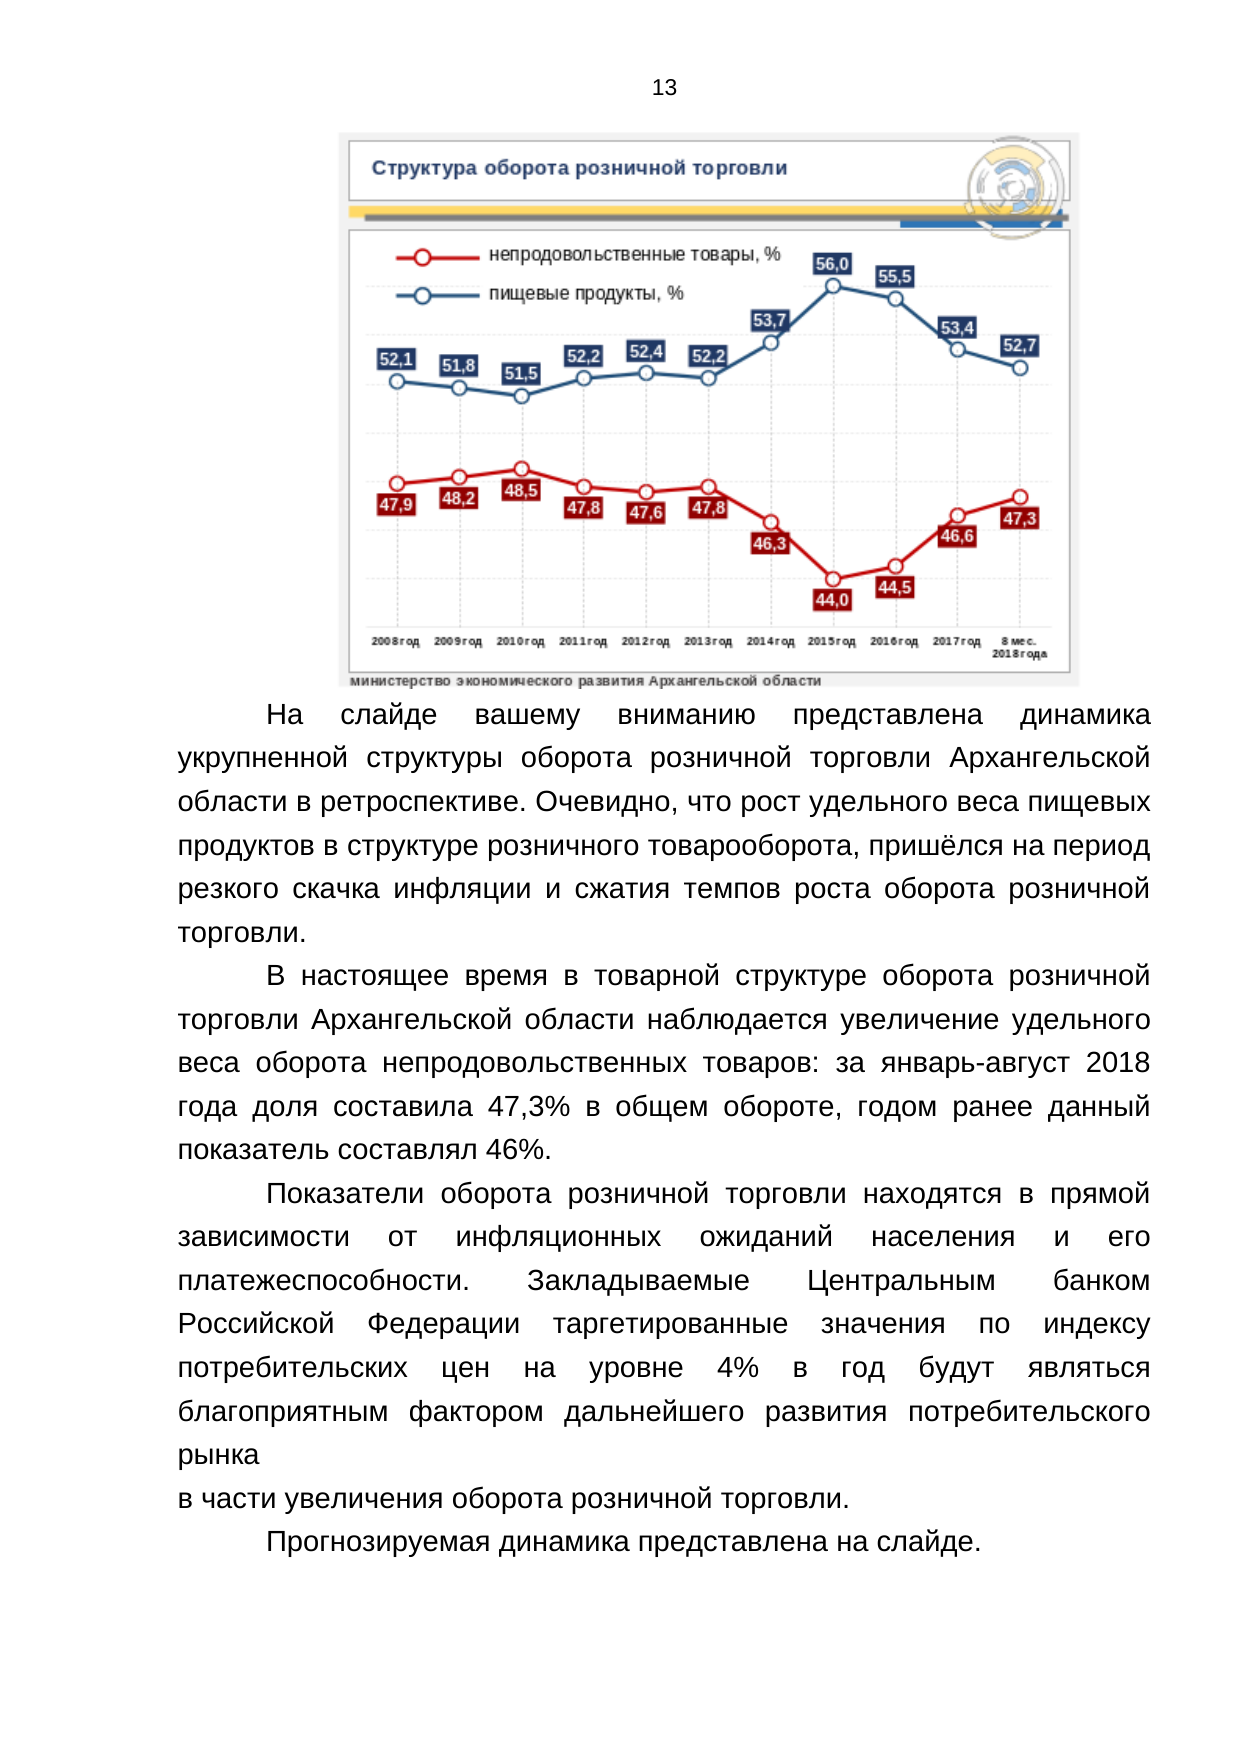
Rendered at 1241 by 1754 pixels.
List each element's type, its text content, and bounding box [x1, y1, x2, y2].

text На слайде вашему вниманию представлена динамика укрупненной структуры оборота розничной торговли Архангельской области в ретроспективе. Очевидно, что рост удельного веса пищевых продуктов в структуре розничного товарооборота, пришёлся на период резкого скачка инфляции и сжатия темпов роста оборота розничной торговли. [177, 697, 1152, 948]
text Показатели оборота розничной торговли находятся в прямой зависимости от инфляционных ожиданий населения и его платежеспособности. Закладываемые Центральным банком Российской Федерации таргетированные значения по индексу потребительских цен на уровне 4% в год будут являться благоприятным фактором дальнейшего развития потребительского рынка в части увеличения оборота розничной торговли. [177, 1176, 1152, 1514]
text Прогнозируемая динамика представлена на слайде. [177, 1524, 1152, 1558]
text В настоящее время в товарной структуре оборота розничной торговли Архангельской области наблюдается увеличение удельного веса оборота непродовольственных товаров: за январь-август 2018 года доля составила 47,3% в общем обороте, годом ранее данный показатель составлял 46%. [177, 958, 1152, 1166]
